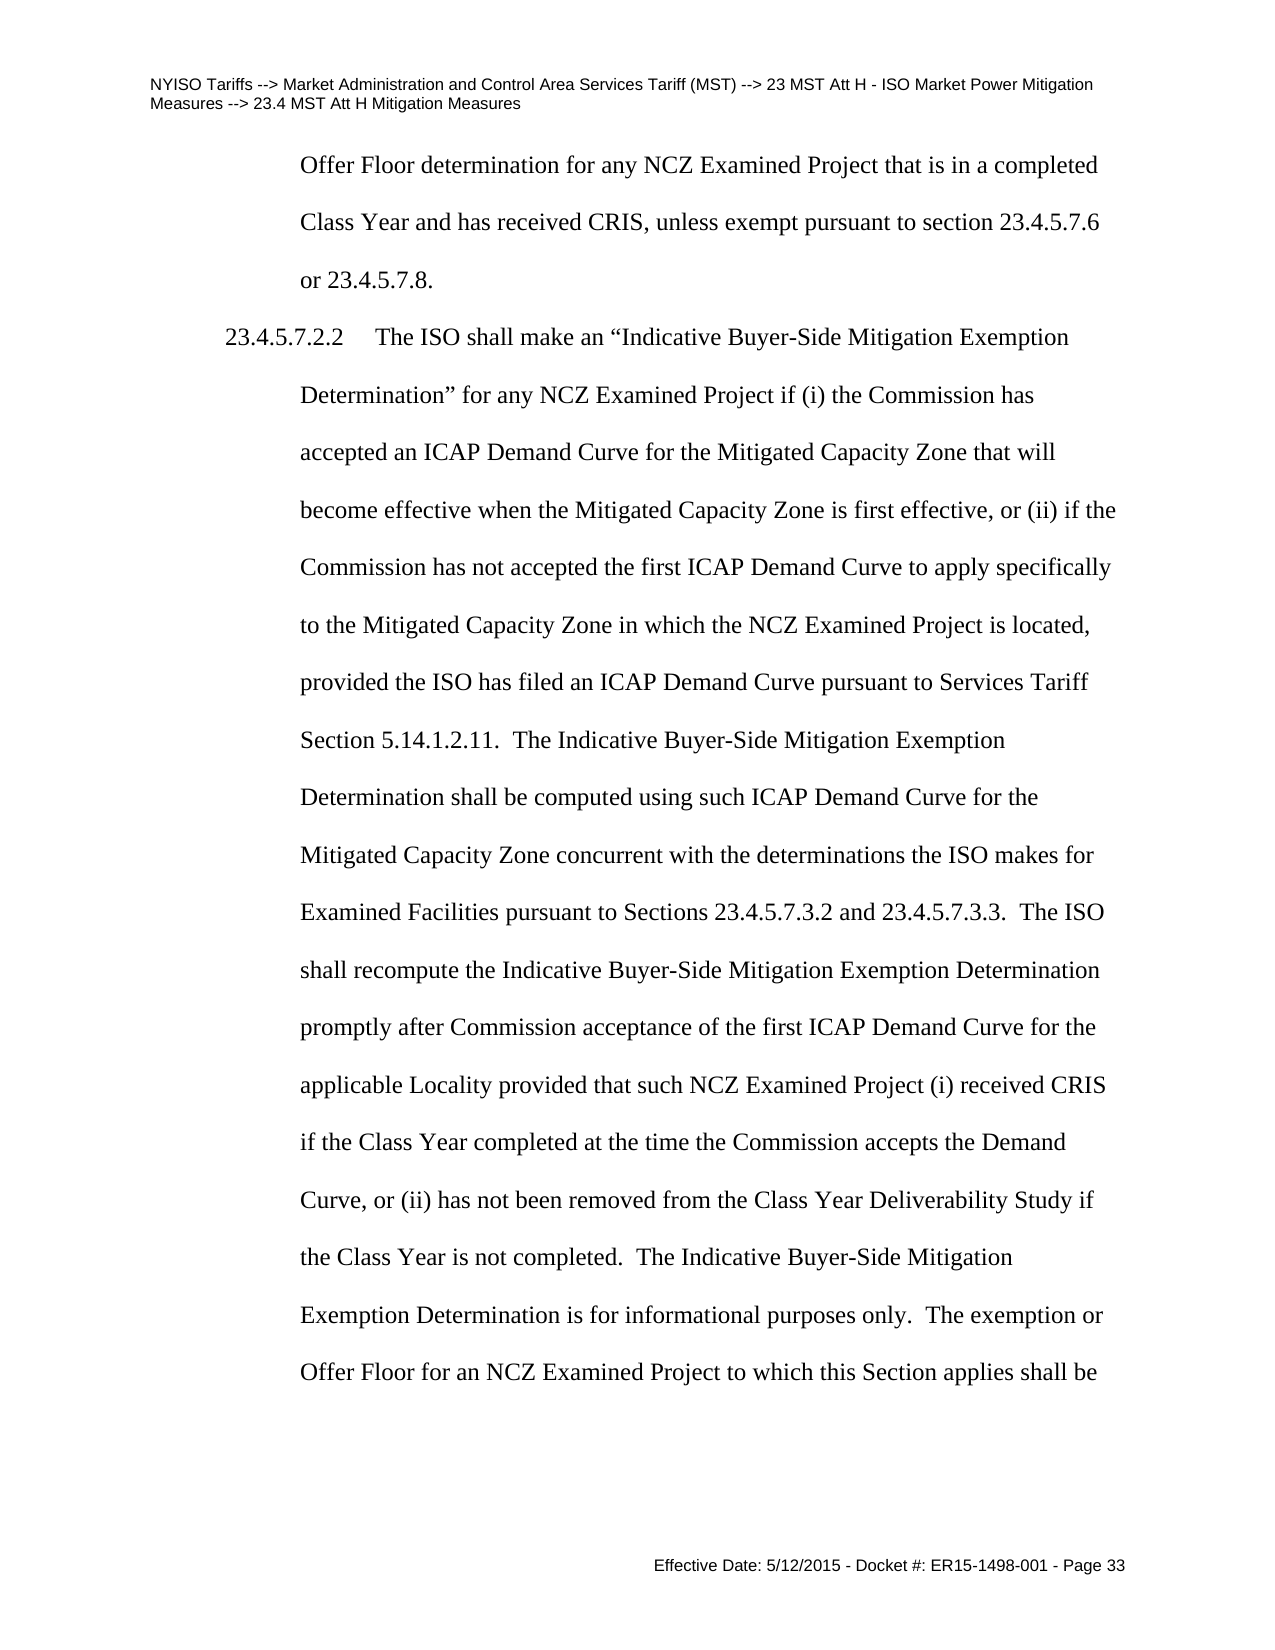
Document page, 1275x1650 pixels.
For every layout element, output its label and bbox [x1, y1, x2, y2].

text [225, 322, 1125, 1386]
text [225, 150, 1125, 294]
